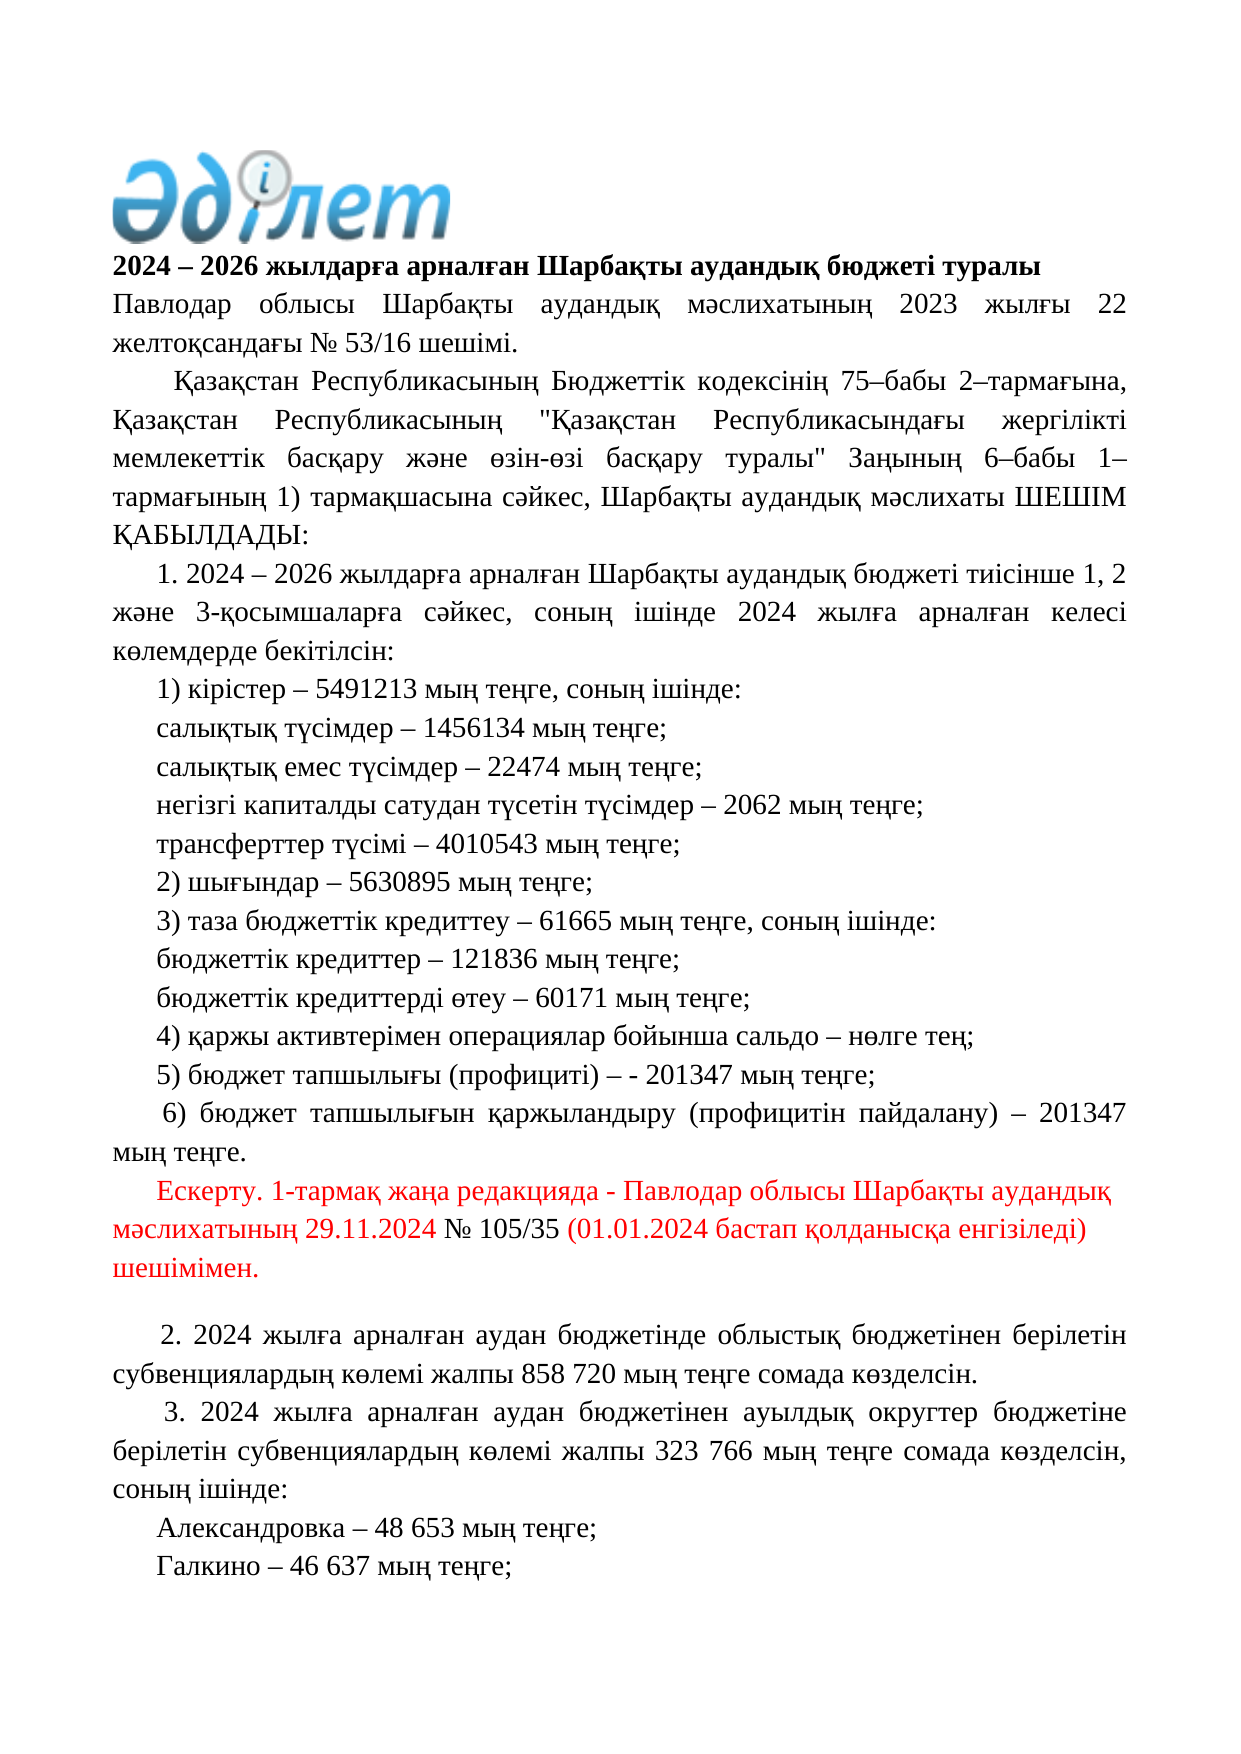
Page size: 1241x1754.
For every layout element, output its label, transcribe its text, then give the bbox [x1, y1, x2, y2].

text 6) бюджет тапшылығын қаржыландыру (профицитін пайдалану) – 201347 мың теңге. [112, 1096, 1128, 1168]
text Павлодар облысы Шарбақты аудандық мәслихатының 2023 жылғы 22 желтоқсандағы № 53/16 шешімі. [112, 286, 1128, 358]
text 3. 2024 жылға арналған аудан бюджетінен ауылдық округтер бюджетіне берілетін субвенциялардың көлемі жалпы 323 766 мың теңге сомада көзделсін, соның ішінде: [112, 1394, 1128, 1505]
text трансферттер түсімі – 4010543 мың теңге; [112, 826, 1128, 859]
text Ескерту. 1-тармақ жаңа редакцияда - Павлодар облысы Шарбақты аудандық мәслихатының 29.11.2024 № 105/35 (01.01.2024 бастап қолданысқа енгізіледі) шешімімен. [112, 1173, 1128, 1313]
text бюджеттік кредиттер – 121836 мың теңге; [112, 941, 1128, 975]
text 2. 2024 жылға арналған аудан бюджетінде облыстық бюджетінен берілетін субвенциялардың көлемі жалпы 858 720 мың теңге сомада көзделсін. [112, 1317, 1128, 1389]
text салықтық түсімдер – 1456134 мың теңге; [112, 710, 1128, 744]
text Галкино – 46 637 мың теңге; [112, 1548, 1128, 1582]
text Қазақстан Республикасының Бюджеттік кодексінің 75–бабы 2–тармағына, Қазақстан Республикасының "Қазақстан Республикасындағы жергілікті мемлекеттік басқару және өзін-өзі басқару туралы" Заңының 6–бабы 1–тармағының 1) тармақшасына сәйкес, Шарбақты аудандық мәслихаты ШЕШІМ ҚАБЫЛДАДЫ: [112, 363, 1128, 551]
text негізгі капиталды сатудан түсетін түсімдер – 2062 мың теңге; [112, 787, 1128, 821]
text 2024 – 2026 жылдарға арналған Шарбақты аудандық бюджеті туралы [112, 248, 1128, 281]
text 1) кірістер – 5491213 мың теңге, соның ішінде: [112, 672, 1128, 705]
text 5) бюджет тапшылығы (профициті) – - 201347 мың теңге; [112, 1057, 1128, 1091]
text 1. 2024 – 2026 жылдарға арналған Шарбақты аудандық бюджеті тиісінше 1, 2 және 3-қосымшаларға сәйкес, соның ішінде 2024 жылға арналған келесі көлемдерде бекітілсін: [112, 556, 1128, 667]
text 3) таза бюджеттік кредиттеу – 61665 мың теңге, соның ішінде: [112, 903, 1128, 936]
picture [112, 150, 451, 244]
text 2) шығындар – 5630895 мың теңге; [112, 864, 1128, 898]
text бюджеттік кредиттерді өтеу – 60171 мың теңге; [112, 980, 1128, 1013]
text салықтық емес түсімдер – 22474 мың теңге; [112, 749, 1128, 782]
text 4) қаржы активтерімен операциялар бойынша сальдо – нөлге тең; [112, 1018, 1128, 1052]
text Александровка – 48 653 мың теңге; [112, 1510, 1128, 1543]
